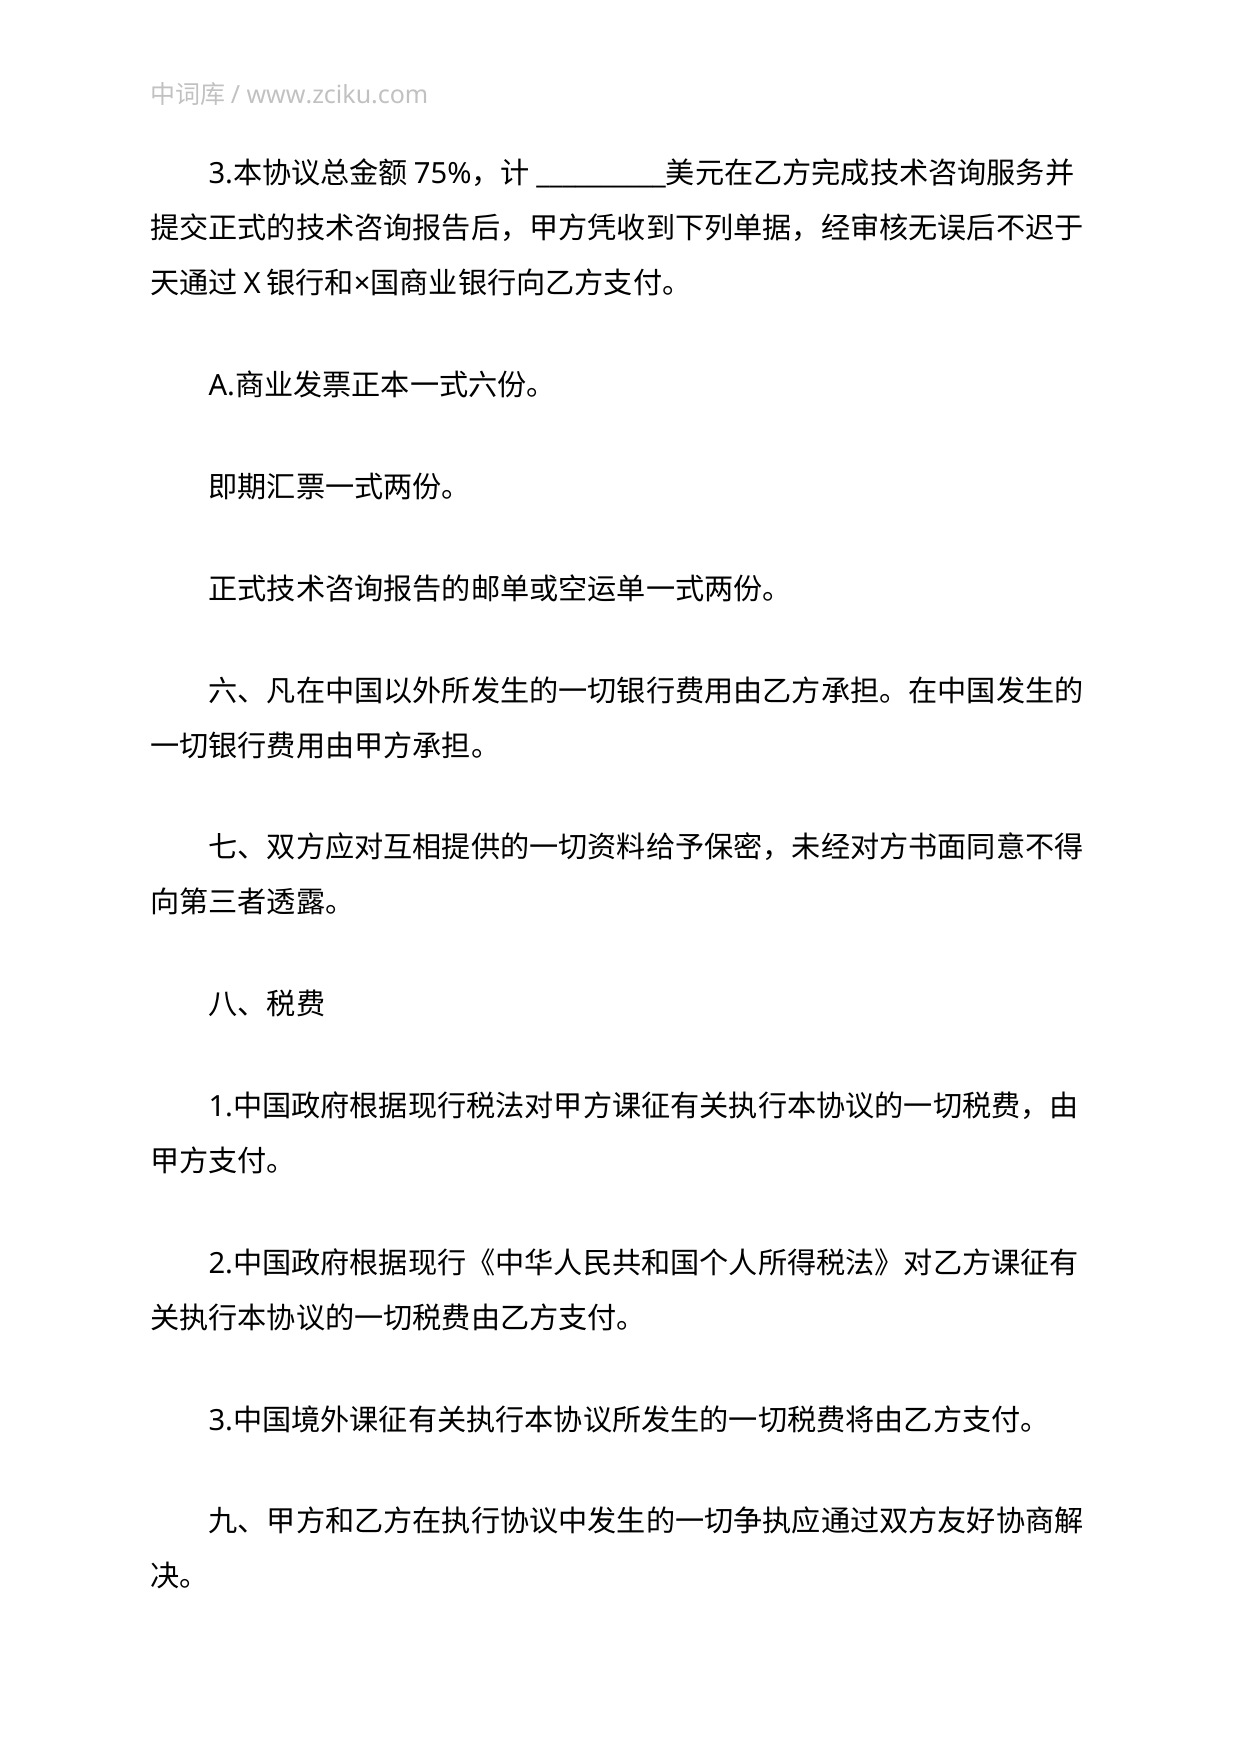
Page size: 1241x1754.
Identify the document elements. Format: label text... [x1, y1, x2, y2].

text 3.中国境外课征有关执行本协议所发生的一切税费将由乙方支付。 [150, 1396, 1090, 1438]
text 1.中国政府根据现行税法对甲方课征有关执行本协议的一切税费，由甲方支付。 [150, 1082, 1090, 1180]
text 2.中国政府根据现行《中华人民共和国个人所得税法》对乙方课征有关执行本协议的一切税费由乙方支付。 [150, 1239, 1090, 1337]
text 九、甲方和乙方在执行协议中发生的一切争执应通过双方友好协商解决。 [150, 1498, 1090, 1595]
text 八、税费 [150, 981, 1090, 1023]
text 六、凡在中国以外所发生的一切银行费用由乙方承担。在中国发生的一切银行费用由甲方承担。 [150, 667, 1090, 764]
text 3.本协议总金额75%，计 __________美元在乙方完成技术咨询服务并提交正式的技术咨询报告后，甲方凭收到下列单据，经审核无误后不迟于 天通过X银行和×国商业银行向乙方支付。 [150, 150, 1090, 302]
text A.商业发票正本一式六份。 [150, 362, 1090, 404]
text 正式技术咨询报告的邮单或空运单一式两份。 [150, 566, 1090, 608]
text 七、双方应对互相提供的一切资料给予保密，未经对方书面同意不得向第三者透露。 [150, 824, 1090, 921]
text 即期汇票一式两份。 [150, 464, 1090, 506]
